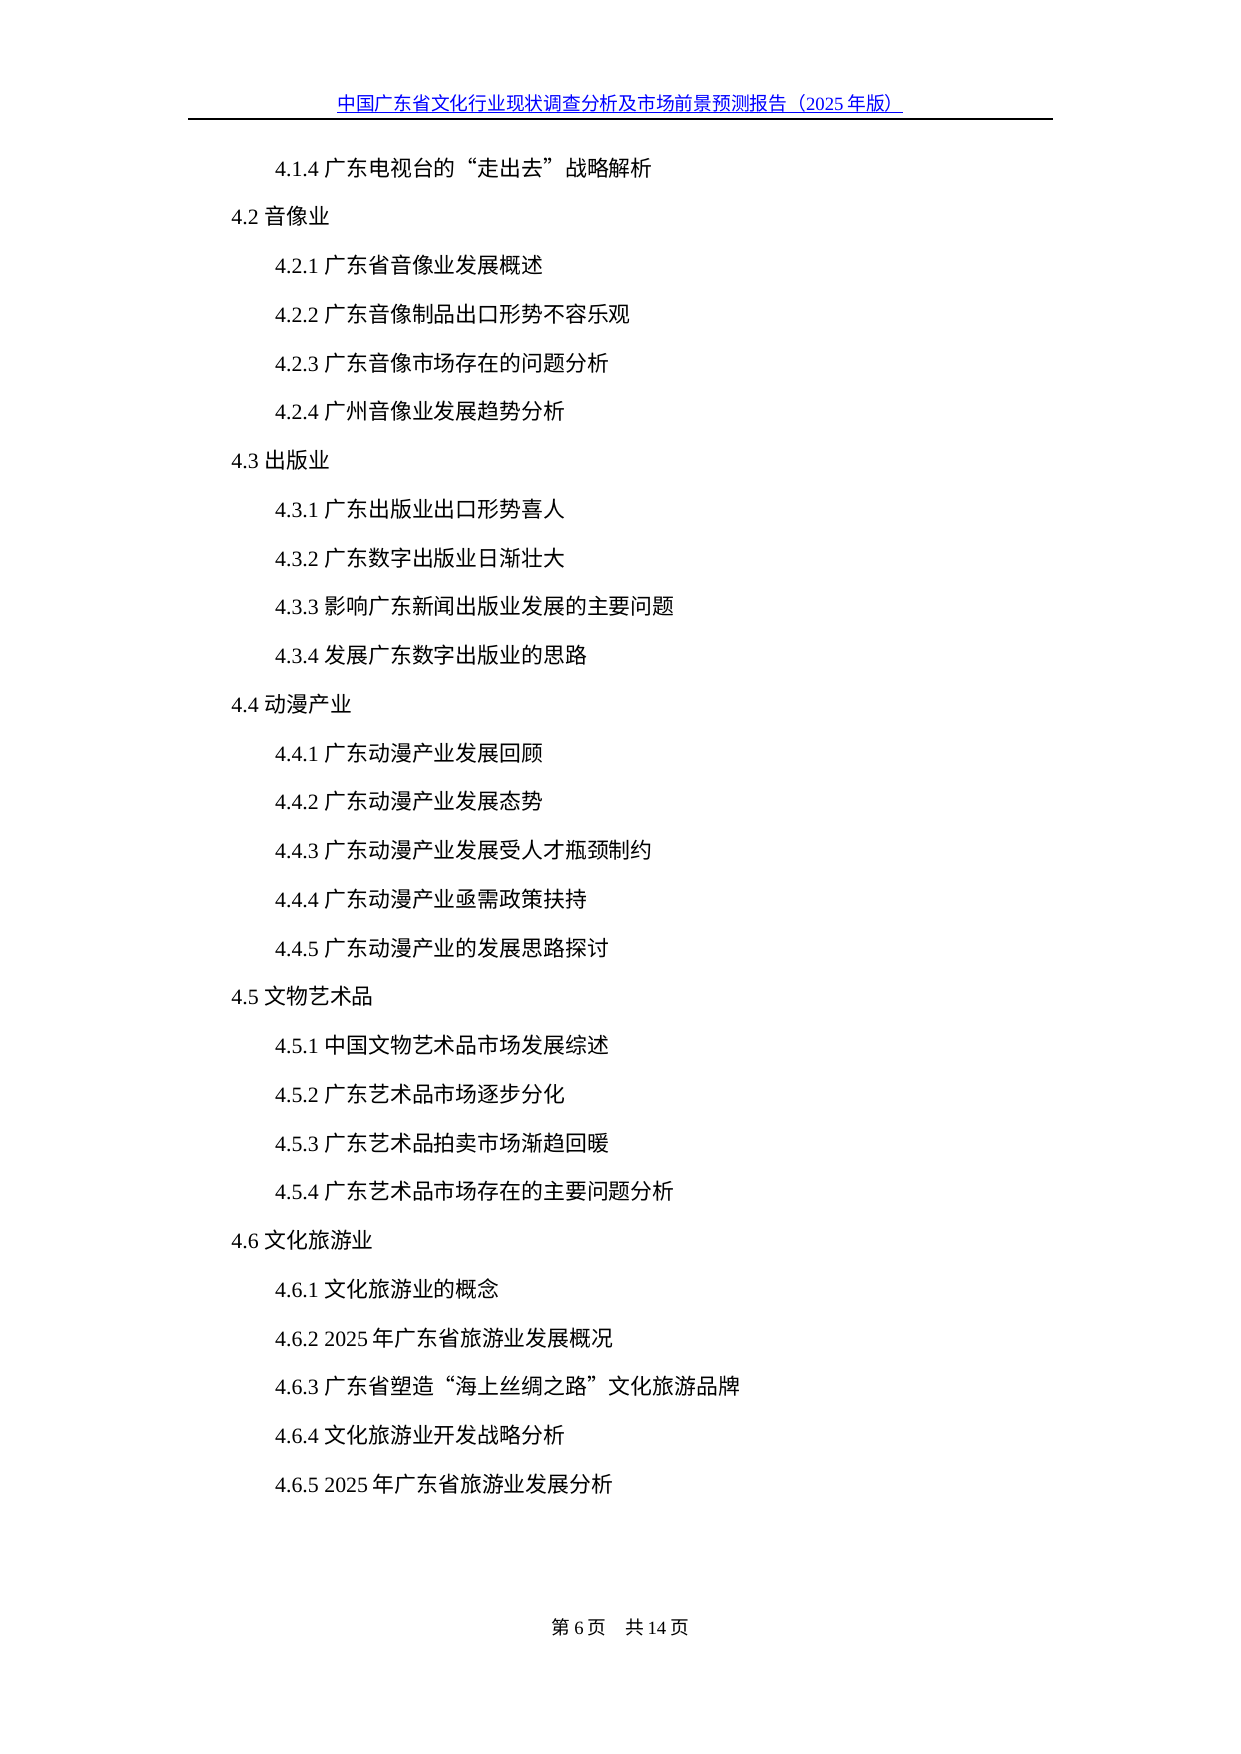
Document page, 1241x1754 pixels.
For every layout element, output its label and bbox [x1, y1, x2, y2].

text [187, 150, 1053, 1499]
